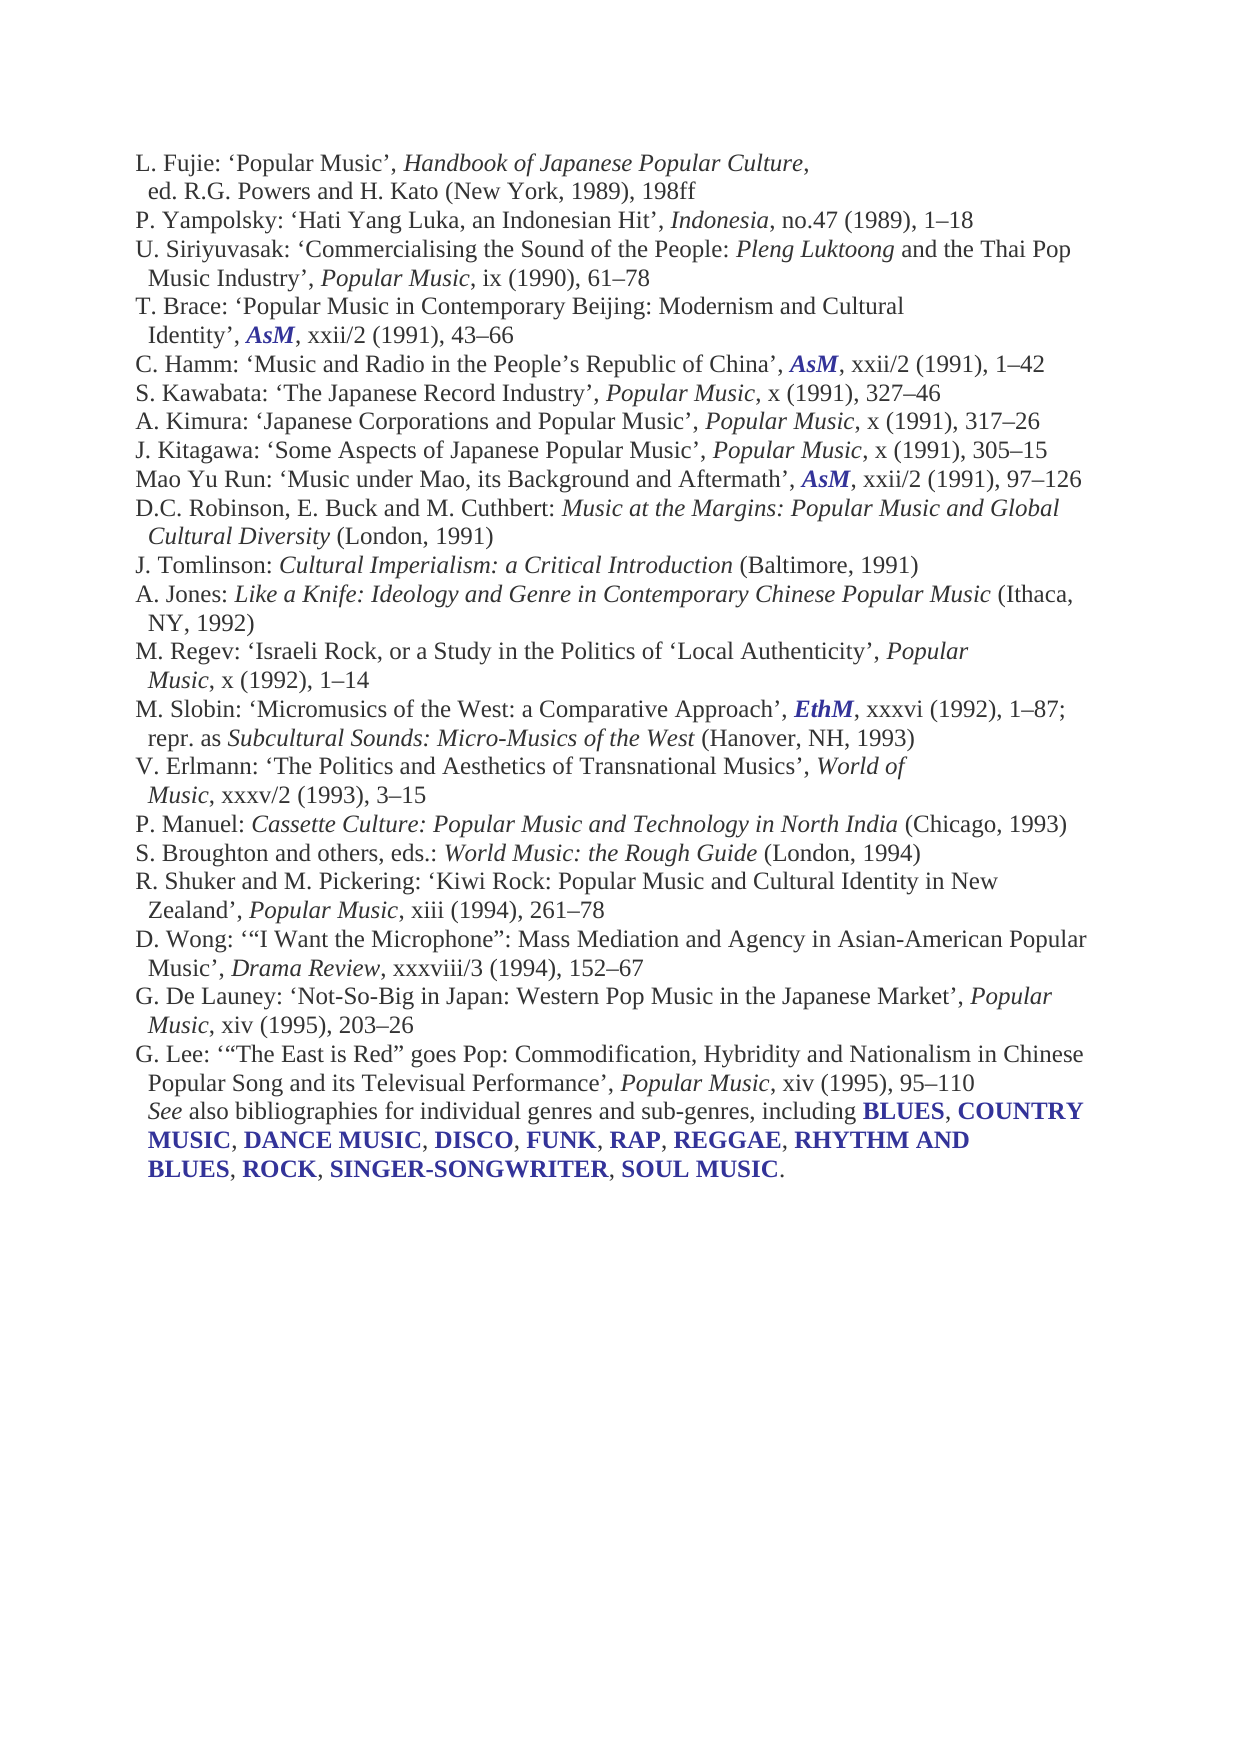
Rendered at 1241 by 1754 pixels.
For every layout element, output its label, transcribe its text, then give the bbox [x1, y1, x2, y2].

text L. Fujie: ‘Popular Music’, Handbook of Japanese Popular Culture, ed. R.G. Powers and H. Kato (New York, 1989), 198ff [135, 148, 1093, 205]
text V. Erlmann: ‘The Politics and Aesthetics of Transnational Musics’, World of Music, xxxv/2 (1993), 3–15 [135, 751, 1093, 809]
text G. De Launey: ‘Not-So-Big in Japan: Western Pop Music in the Japanese Market’, Popular Music, xiv (1995), 203–26 [135, 981, 1093, 1039]
text See also bibliographies for individual genres and sub-genres, including BLUES, COUNTRY MUSIC, DANCE MUSIC, DISCO, FUNK, RAP, REGGAE, RHYTHM AND BLUES, ROCK, SINGER-SONGWRITER, SOUL MUSIC. [148, 1096, 1093, 1183]
text J. Tomlinson: Cultural Imperialism: a Critical Introduction (Baltimore, 1991) [135, 550, 1093, 579]
text D. Wong: ‘“I Want the Microphone”: Mass Mediation and Agency in Asian-American Popular Music’, Drama Review, xxxviii/3 (1994), 152–67 [135, 924, 1093, 981]
text A. Jones: Like a Knife: Ideology and Genre in Contemporary Chinese Popular Music (Ithaca, NY, 1992) [135, 579, 1093, 636]
text R. Shuker and M. Pickering: ‘Kiwi Rock: Popular Music and Cultural Identity in New Zealand’, Popular Music, xiii (1994), 261–78 [135, 866, 1093, 924]
text A. Kimura: ‘Japanese Corporations and Popular Music’, Popular Music, x (1991), 317–26 [135, 406, 1093, 435]
text D.C. Robinson, E. Buck and M. Cuthbert: Music at the Margins: Popular Music and Global Cultural Diversity (London, 1991) [135, 493, 1093, 550]
text U. Siriyuvasak: ‘Commercialising the Sound of the People: Pleng Luktoong and the Thai Pop Music Industry’, Popular Music, ix (1990), 61–78 [135, 234, 1093, 291]
text C. Hamm: ‘Music and Radio in the People’s Republic of China’, AsM, xxii/2 (1991), 1–42 [135, 349, 1093, 378]
text G. Lee: ‘“The East is Red” goes Pop: Commodification, Hybridity and Nationalism in Chinese Popular Song and its Televisual Performance’, Popular Music, xiv (1995), 95–110 [135, 1039, 1093, 1096]
text T. Brace: ‘Popular Music in Contemporary Beijing: Modernism and Cultural Identity’, AsM, xxii/2 (1991), 43–66 [135, 291, 1093, 349]
text P. Manuel: Cassette Culture: Popular Music and Technology in North India (Chicago, 1993) [135, 809, 1093, 838]
text P. Yampolsky: ‘Hati Yang Luka, an Indonesian Hit’, Indonesia, no.47 (1989), 1–18 [135, 205, 1093, 234]
text M. Regev: ‘Israeli Rock, or a Study in the Politics of ‘Local Authenticity’, Popular Music, x (1992), 1–14 [135, 636, 1093, 694]
text S. Broughton and others, eds.: World Music: the Rough Guide (London, 1994) [135, 838, 1093, 866]
text S. Kawabata: ‘The Japanese Record Industry’, Popular Music, x (1991), 327–46 [135, 378, 1093, 406]
text J. Kitagawa: ‘Some Aspects of Japanese Popular Music’, Popular Music, x (1991), 305–15 [135, 435, 1093, 464]
text M. Slobin: ‘Micromusics of the West: a Comparative Approach’, EthM, xxxvi (1992), 1–87; repr. as Subcultural Sounds: Micro-Musics of the West (Hanover, NH, 1993) [135, 694, 1093, 751]
text Mao Yu Run: ‘Music under Mao, its Background and Aftermath’, AsM, xxii/2 (1991), 97–126 [135, 464, 1093, 493]
